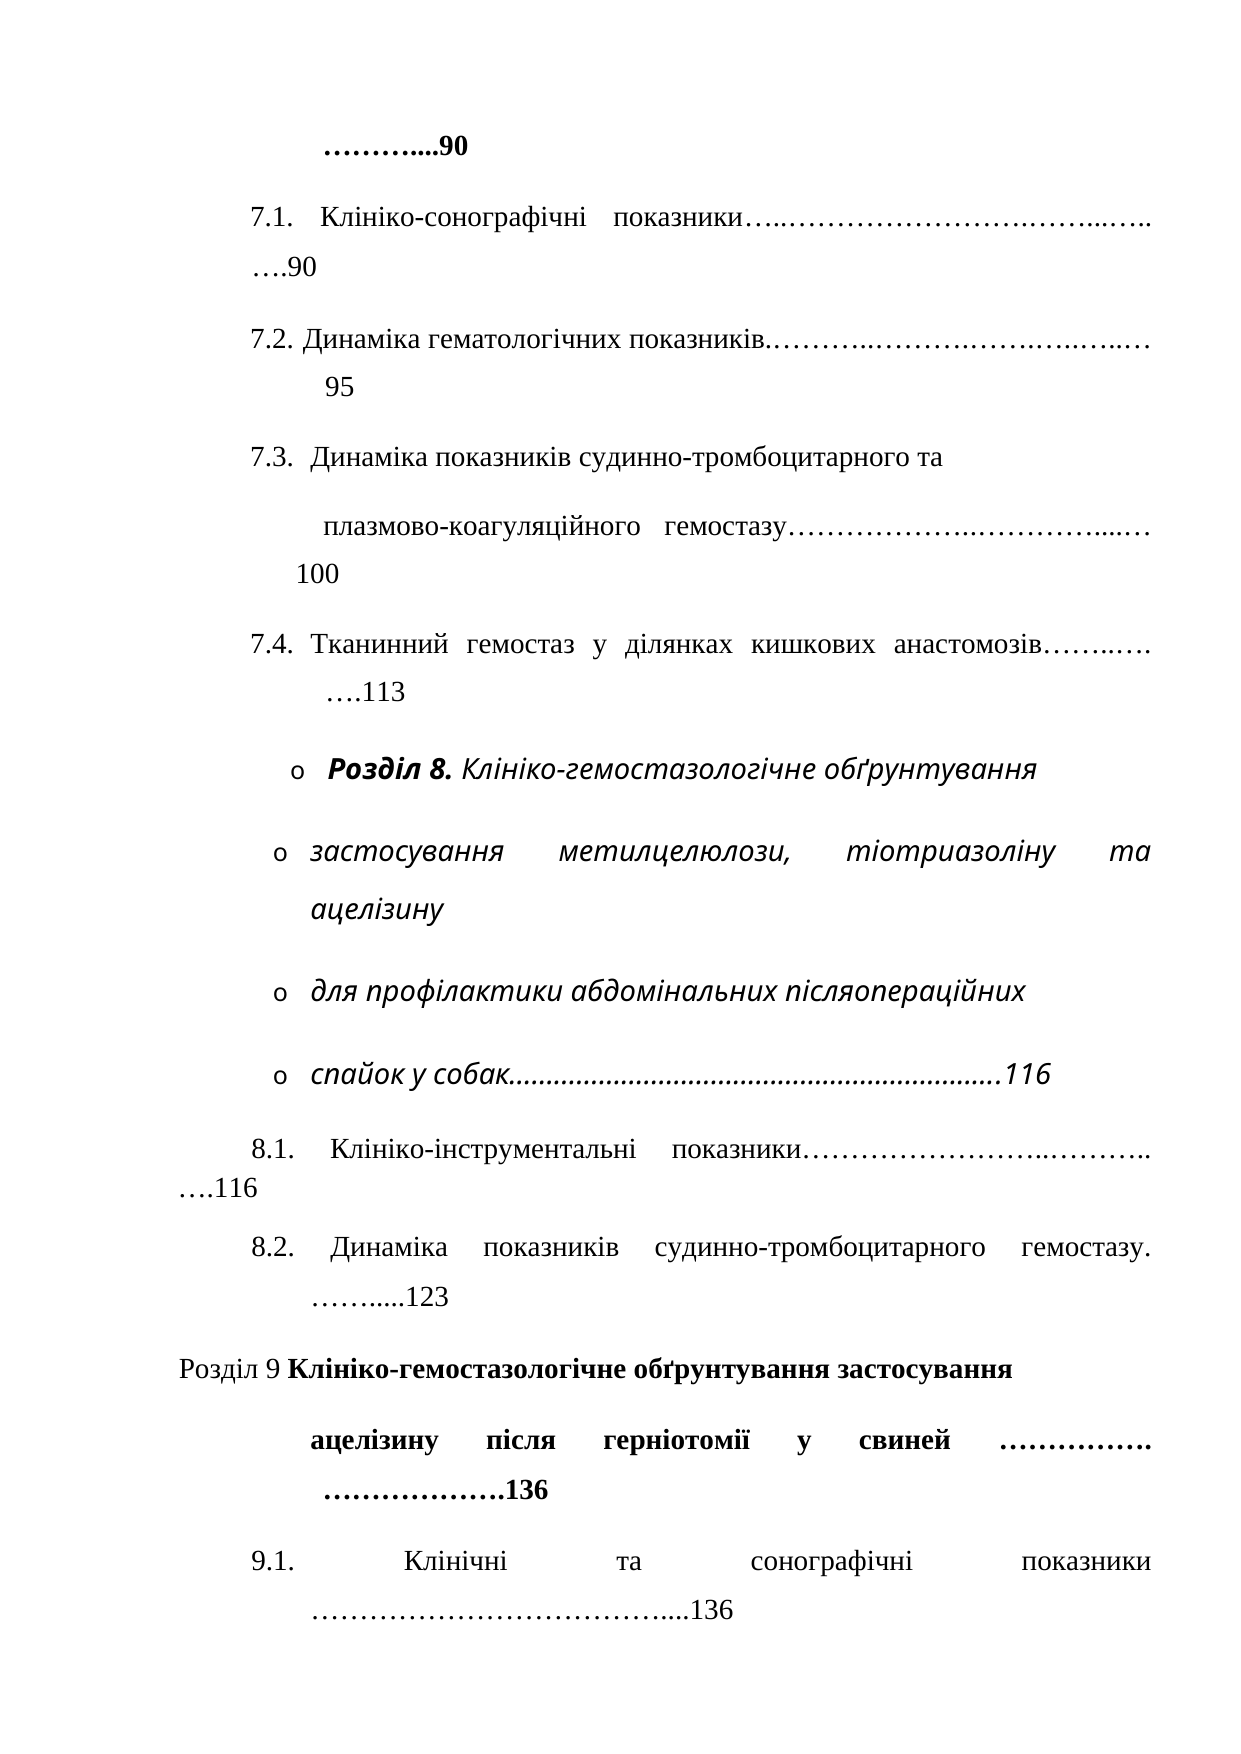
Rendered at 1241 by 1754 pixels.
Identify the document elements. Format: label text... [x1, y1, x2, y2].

subtitle застосування метилцелюлози, тіотриазоліну та ацелізину [273, 831, 1152, 928]
text 9.1. Клінічні та сонографічні показники ………………………………....136 [251, 1543, 1152, 1625]
text плазмово-коагуляційного гемостазу………………..…………....…100 [295, 508, 1152, 590]
text 8.1. Клініко-інструментальні показники……………………..………..….116 [177, 1131, 1152, 1203]
text 8.2. Динаміка показників судинно-тромбоцитарного гемостазу.…….....123 [251, 1229, 1152, 1313]
subtitle Розділ 8. Клініко-гемостазологічне обґрунтування [290, 748, 1152, 788]
list Тканинний гемостаз у ділянках кишкових анастомозів……..….….113 [250, 626, 1152, 708]
text 7.1. Клініко-сонографічні показники…..…………………….……...…..….90 [250, 199, 1152, 283]
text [295, 128, 1152, 162]
text Розділ 9 Клініко-гемостазологічне обґрунтування застосування [178, 1351, 1152, 1384]
text ацелізину після герніотомії у свиней …………….……………….136 [310, 1422, 1152, 1506]
subtitle спайок у собак………………………………………..…….……..….116 [273, 1053, 1152, 1093]
list Динаміка гематологічних показників.………..……….…….…..…..…95 [250, 321, 1152, 403]
subtitle для профілактики абдомінальних післяопераційних [273, 971, 1152, 1010]
list Динаміка показників судинно-тромбоцитарного та [250, 439, 1152, 472]
